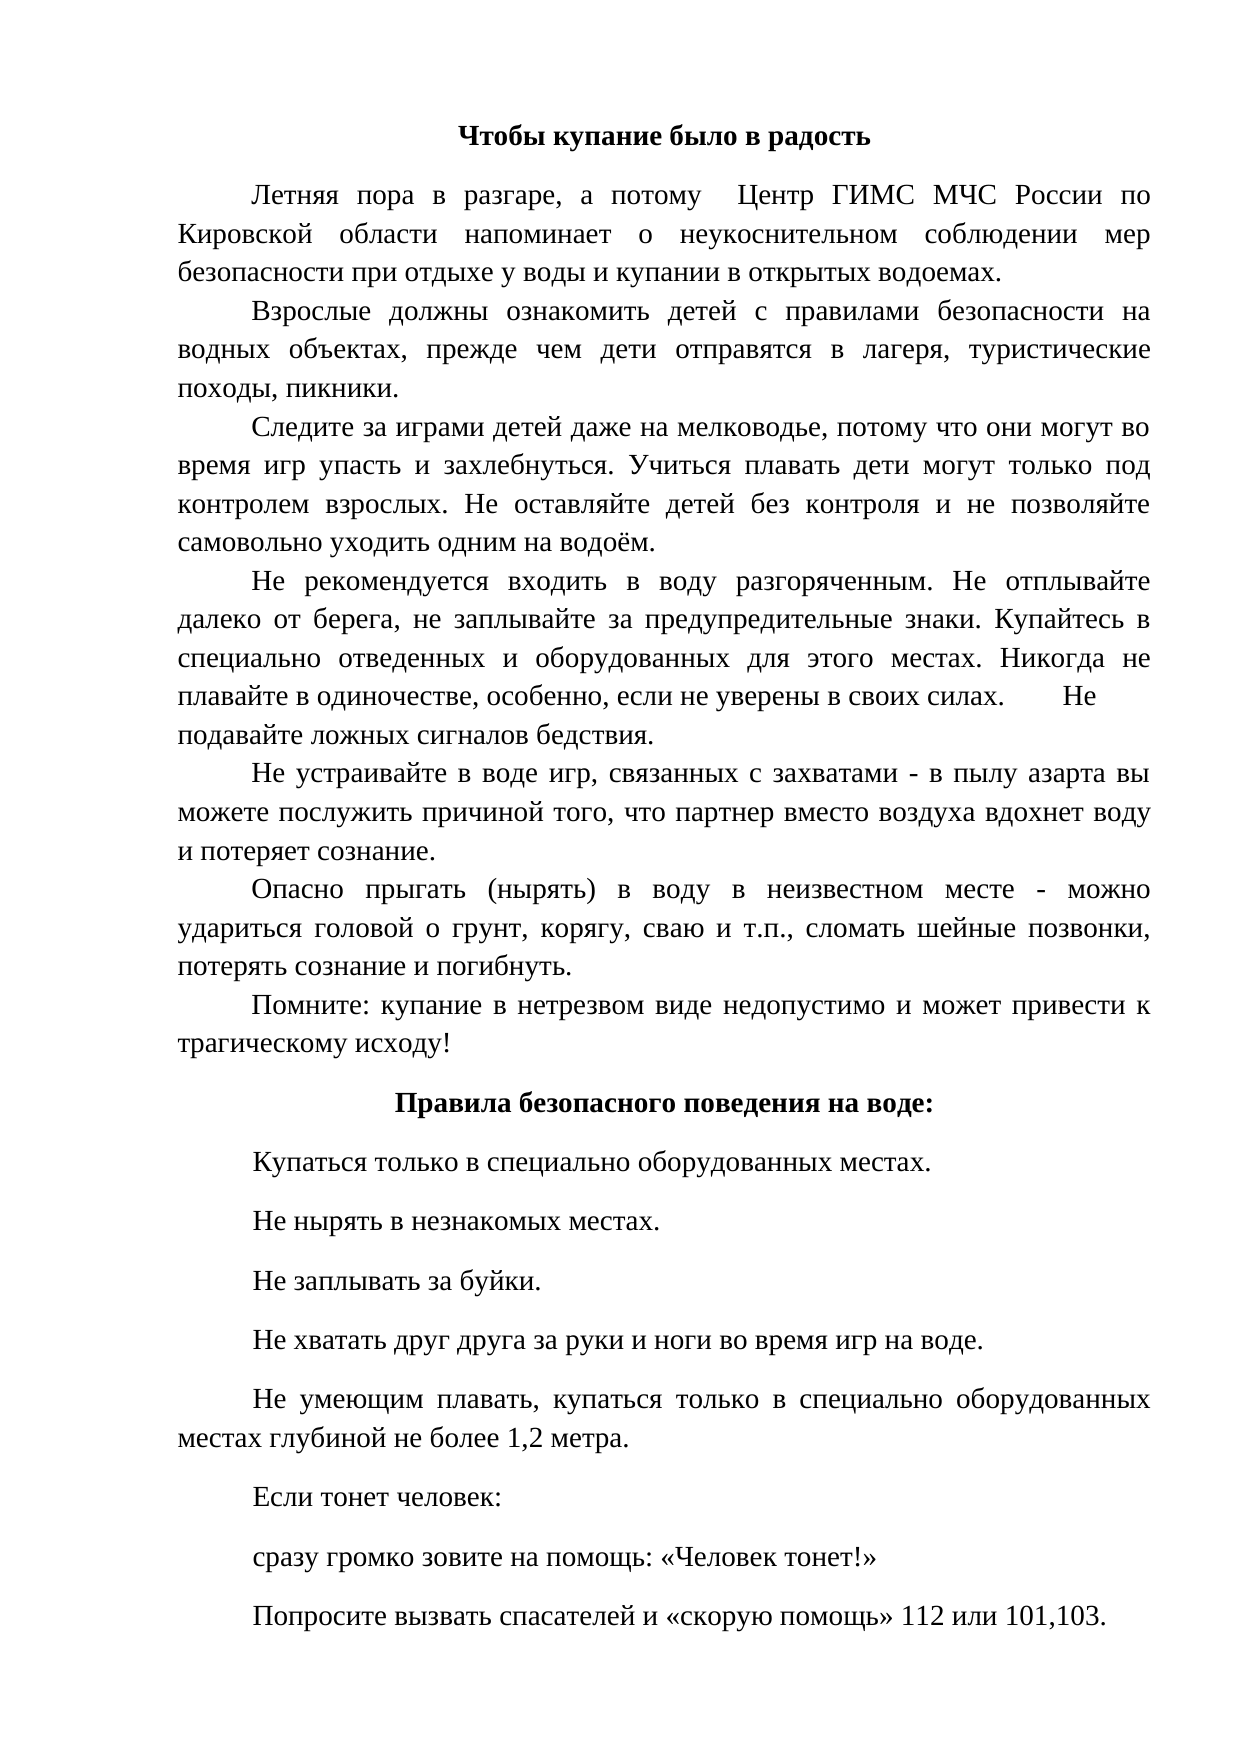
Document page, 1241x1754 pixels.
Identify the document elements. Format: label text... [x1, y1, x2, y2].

text Не устраивайте в воде игр, связанных с захватами - в пылу азарта вы можете послужить причиной того, что партнер вместо воздуха вдохнет воду и потеряет сознание. [177, 756, 1152, 866]
text Попросите вызвать спасателей и «скорую помощь» 112 или 101,103. [177, 1598, 1152, 1632]
text Не хватать друг друга за руки и ноги во время игр на воде. [177, 1322, 1152, 1356]
text Следите за играми детей даже на мелководье, потому что они могут во время игр упасть и захлебнуться. Учиться плавать дети могут только под контролем взрослых. Не оставляйте детей без контроля и не позволяйте самовольно уходить одним на водоём. [177, 409, 1152, 558]
text Не нырять в незнакомых местах. [177, 1203, 1152, 1237]
text Летняя пора в разгаре, а потому Центр ГИМС МЧС России по Кировской области напоминает о неукоснительном соблюдении мер безопасности при отдыхе у воды и купании в открытых водоемах. [177, 177, 1152, 288]
text Правила безопасного поведения на воде: [177, 1085, 1152, 1118]
text Не заплывать за буйки. [177, 1263, 1152, 1296]
text Чтобы купание было в радость [177, 118, 1152, 152]
text Купаться только в специально оборудованных местах. [177, 1144, 1152, 1178]
text сразу громко зовите на помощь: «Человек тонет!» [177, 1539, 1152, 1572]
text Если тонет человек: [177, 1479, 1152, 1513]
text Не рекомендуется входить в воду разгоряченным. Не отплывайте далеко от берега, не заплывайте за предупредительные знаки. Купайтесь в специально отведенных и оборудованных для этого местах. Никогда не плавайте в одиночестве, особенно, если не уверены в своих силах. Не подавайте ложных сигналов бедствия. [177, 563, 1152, 751]
text Опасно прыгать (нырять) в воду в неизвестном месте - можно удариться головой о грунт, корягу, сваю и т.п., сломать шейные позвонки, потерять сознание и погибнуть. [177, 871, 1152, 982]
text Помните: купание в нетрезвом виде недопустимо и может привести к трагическому исходу! [177, 987, 1152, 1059]
text Взрослые должны ознакомить детей с правилами безопасности на водных объектах, прежде чем дети отправятся в лагеря, туристические походы, пикники. [177, 293, 1152, 404]
text Не умеющим плавать, купаться только в специально оборудованных местах глубиной не более . [177, 1382, 1152, 1454]
